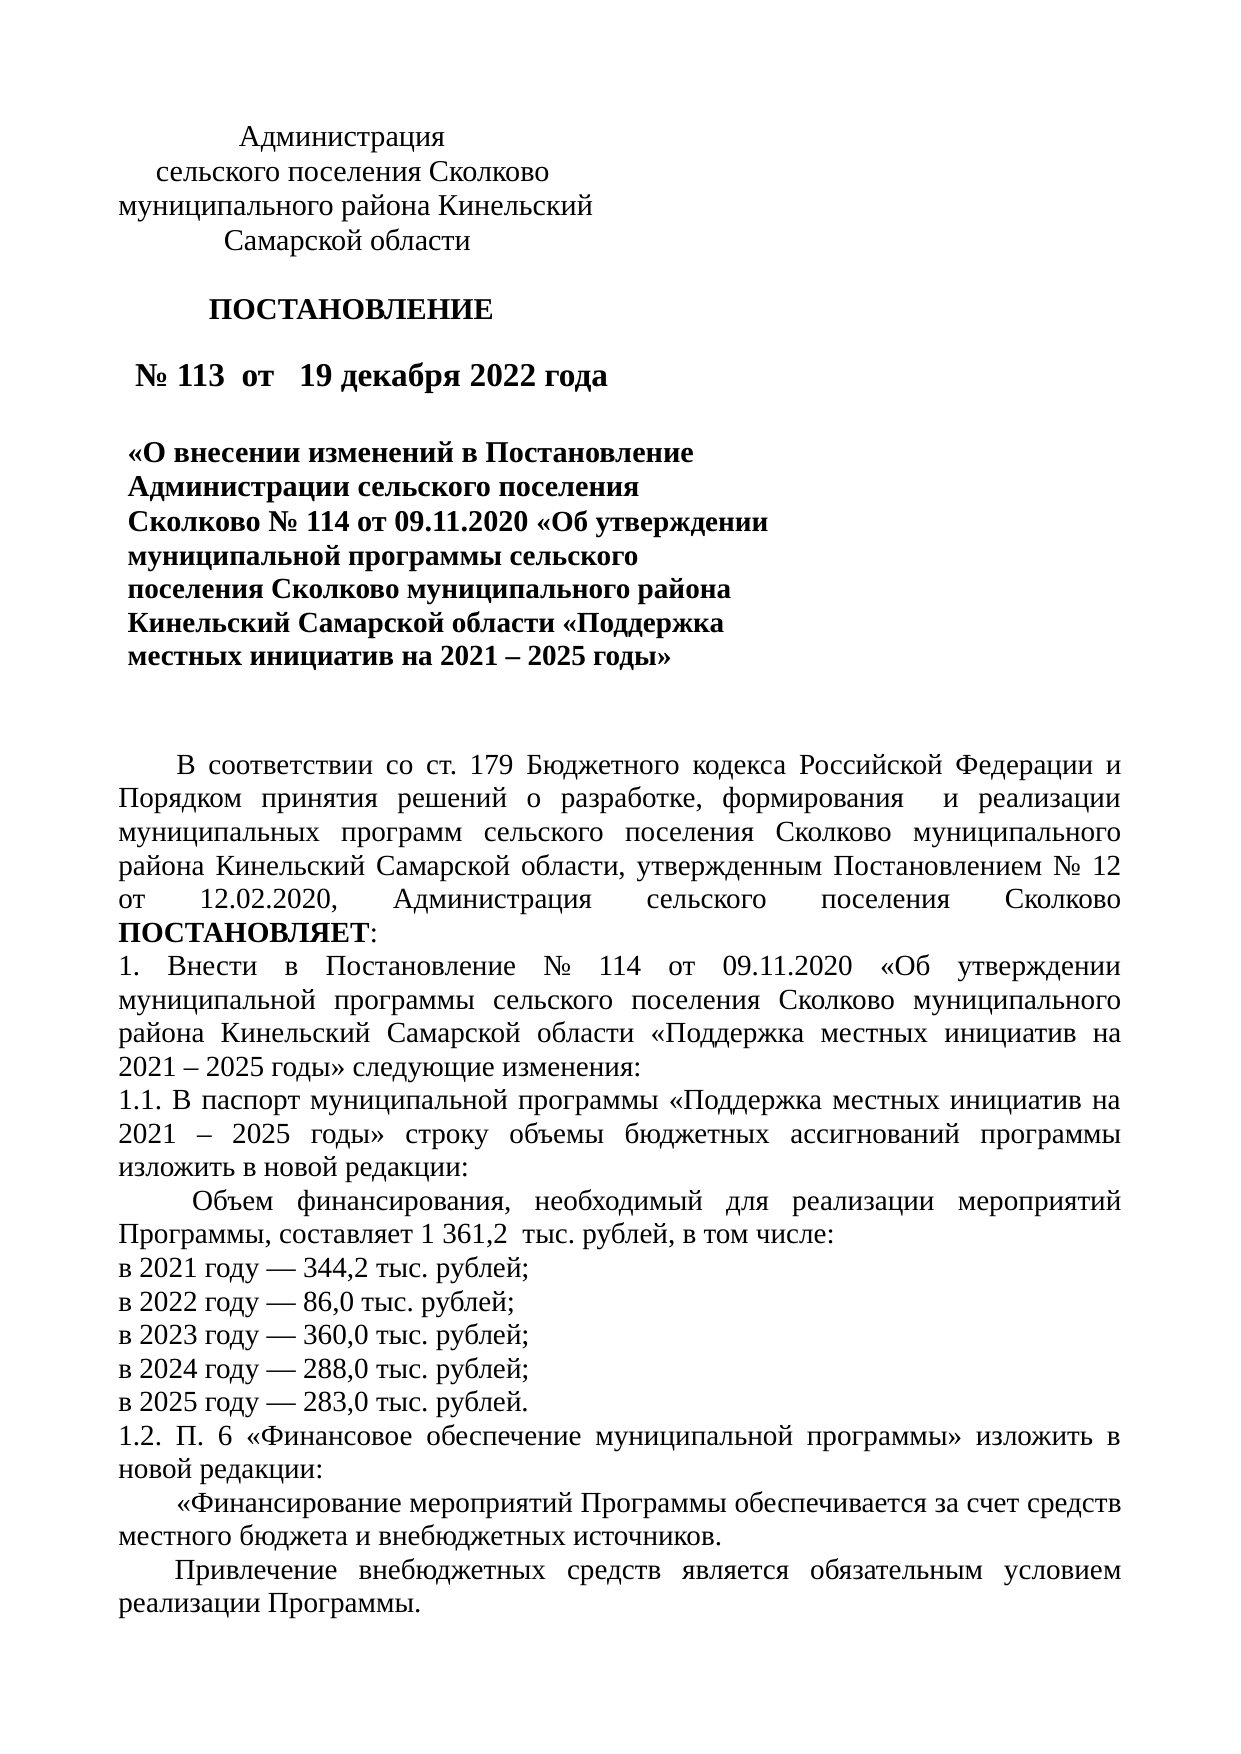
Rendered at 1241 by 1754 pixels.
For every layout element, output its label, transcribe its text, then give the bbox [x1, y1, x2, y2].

text сельского поселения Сколково [118, 153, 1122, 187]
text Объем финансирования, необходимый для реализации мероприятий Программы, составляет 1 361,2 тыс. рублей, в том числе: [118, 1183, 1122, 1250]
text 1.1. В паспорт муниципальной программы «Поддержка местных инициатив на 2021 – 2025 годы» строку объемы бюджетных ассигнований программы изложить в новой редакции: [118, 1082, 1122, 1183]
text Администрация [118, 118, 1122, 153]
text в 2022 году — 86,0 тыс. рублей; [118, 1284, 1122, 1317]
text В соответствии со ст. 179 Бюджетного кодекса Российской Федерации и Порядком принятия решений о разработке, формирования и реализации муниципальных программ сельского поселения Сколково муниципального района Кинельский Самарской области, утвержденным Постановлением № 12 от 12.02.2020, Администрация сельского поселения Сколково ПОСТАНОВЛЯЕТ: [118, 747, 1122, 948]
text муниципального района Кинельский [118, 187, 1122, 222]
text ПОСТАНОВЛЕНИЕ [118, 292, 1122, 326]
text в 2025 году — 283,0 тыс. рублей. [118, 1384, 1122, 1418]
text Самарской области [118, 222, 1122, 257]
text 1.2. П. 6 «Финансовое обеспечение муниципальной программы» изложить в новой редакции: [118, 1418, 1122, 1485]
text в 2024 году — 288,0 тыс. рублей; [118, 1351, 1122, 1384]
text Привлечение внебюджетных средств является обязательным условием реализации Программы. [118, 1552, 1122, 1619]
table_header «О внесении изменений в Постановление Администрации сельского поселения Сколково № 114 от 09.11.2020 «Об утверждении муниципальной программы сельского поселения Сколково муниципального района Кинельский Самарской области «Поддержка местных инициатив на 2021 – 2025 годы» [122, 428, 778, 678]
text в 2023 году — 360,0 тыс. рублей; [118, 1317, 1122, 1351]
text 1. Внести в Постановление № 114 от 09.11.2020 «Об утверждении муниципальной программы сельского поселения Сколково муниципального района Кинельский Самарской области «Поддержка местных инициатив на 2021 – 2025 годы» следующие изменения: [118, 948, 1122, 1082]
text в 2021 году — 344,2 тыс. рублей; [118, 1250, 1122, 1284]
text «Финансирование мероприятий Программы обеспечивается за счет средств местного бюджета и внебюджетных источников. [118, 1485, 1122, 1552]
text № 113 от 19 декабря 2022 года [118, 355, 1122, 393]
